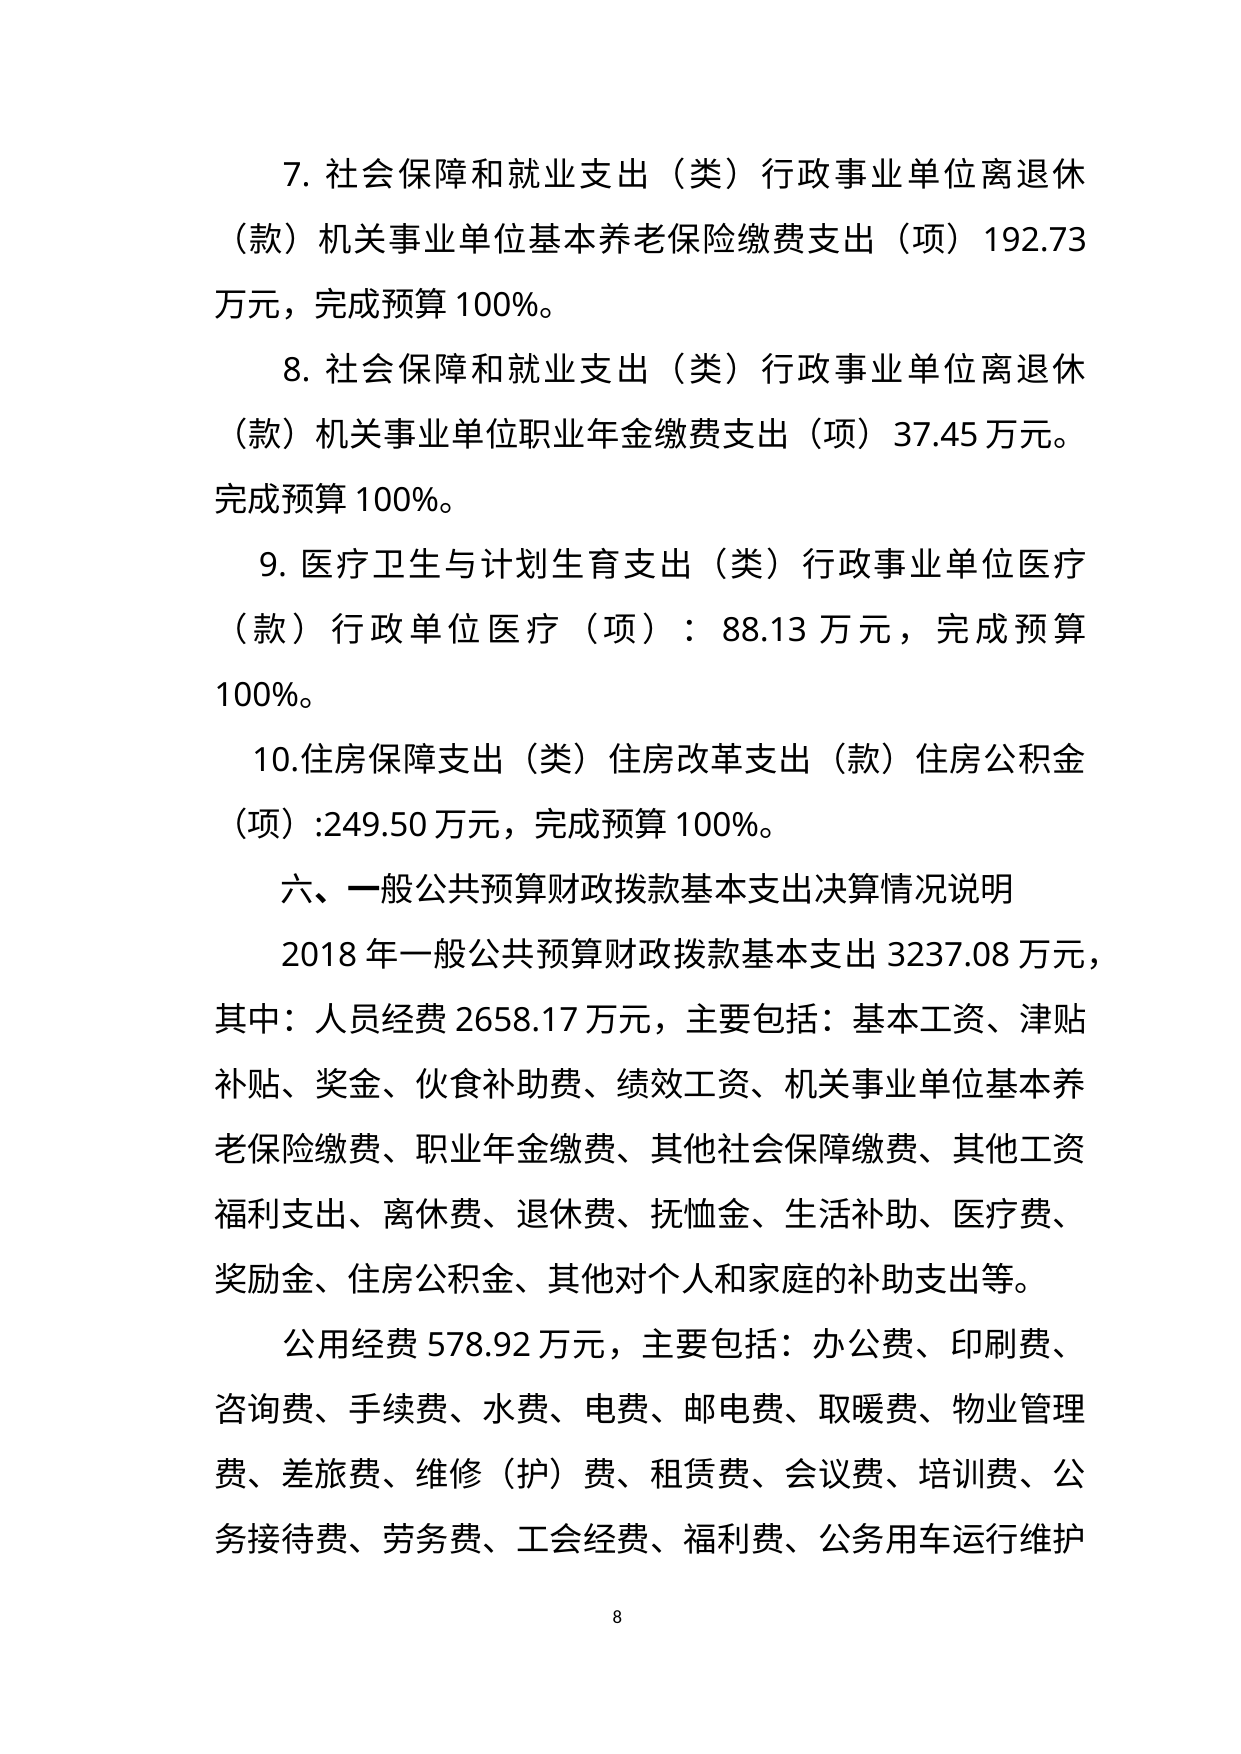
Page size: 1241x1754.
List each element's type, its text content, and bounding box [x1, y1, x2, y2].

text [214, 919, 1087, 1569]
text 8. 社会保障和就业支出（类）行政事业单位离退休（款）机关事业单位职业年金缴费支出（项）37.45万元。完成预算100%。 9. 医疗卫生与计划生育支出（类）行政事业单位医疗（款）行政单位医疗（项）：88.13万元，完成预算100%。 [214, 334, 1087, 724]
text 7. 社会保障和就业支出（类）行政事业单位离退休（款）机关事业单位基本养老保险缴费支出（项）192.73万元，完成预算100%。 [214, 139, 1087, 334]
text 六、一般公共预算财政拨款基本支出决算情况说明 [148, 854, 1087, 919]
text 10.住房保障支出（类）住房改革支出（款）住房公积金（项）:249.50万元，完成预算100%。 [214, 724, 1087, 854]
